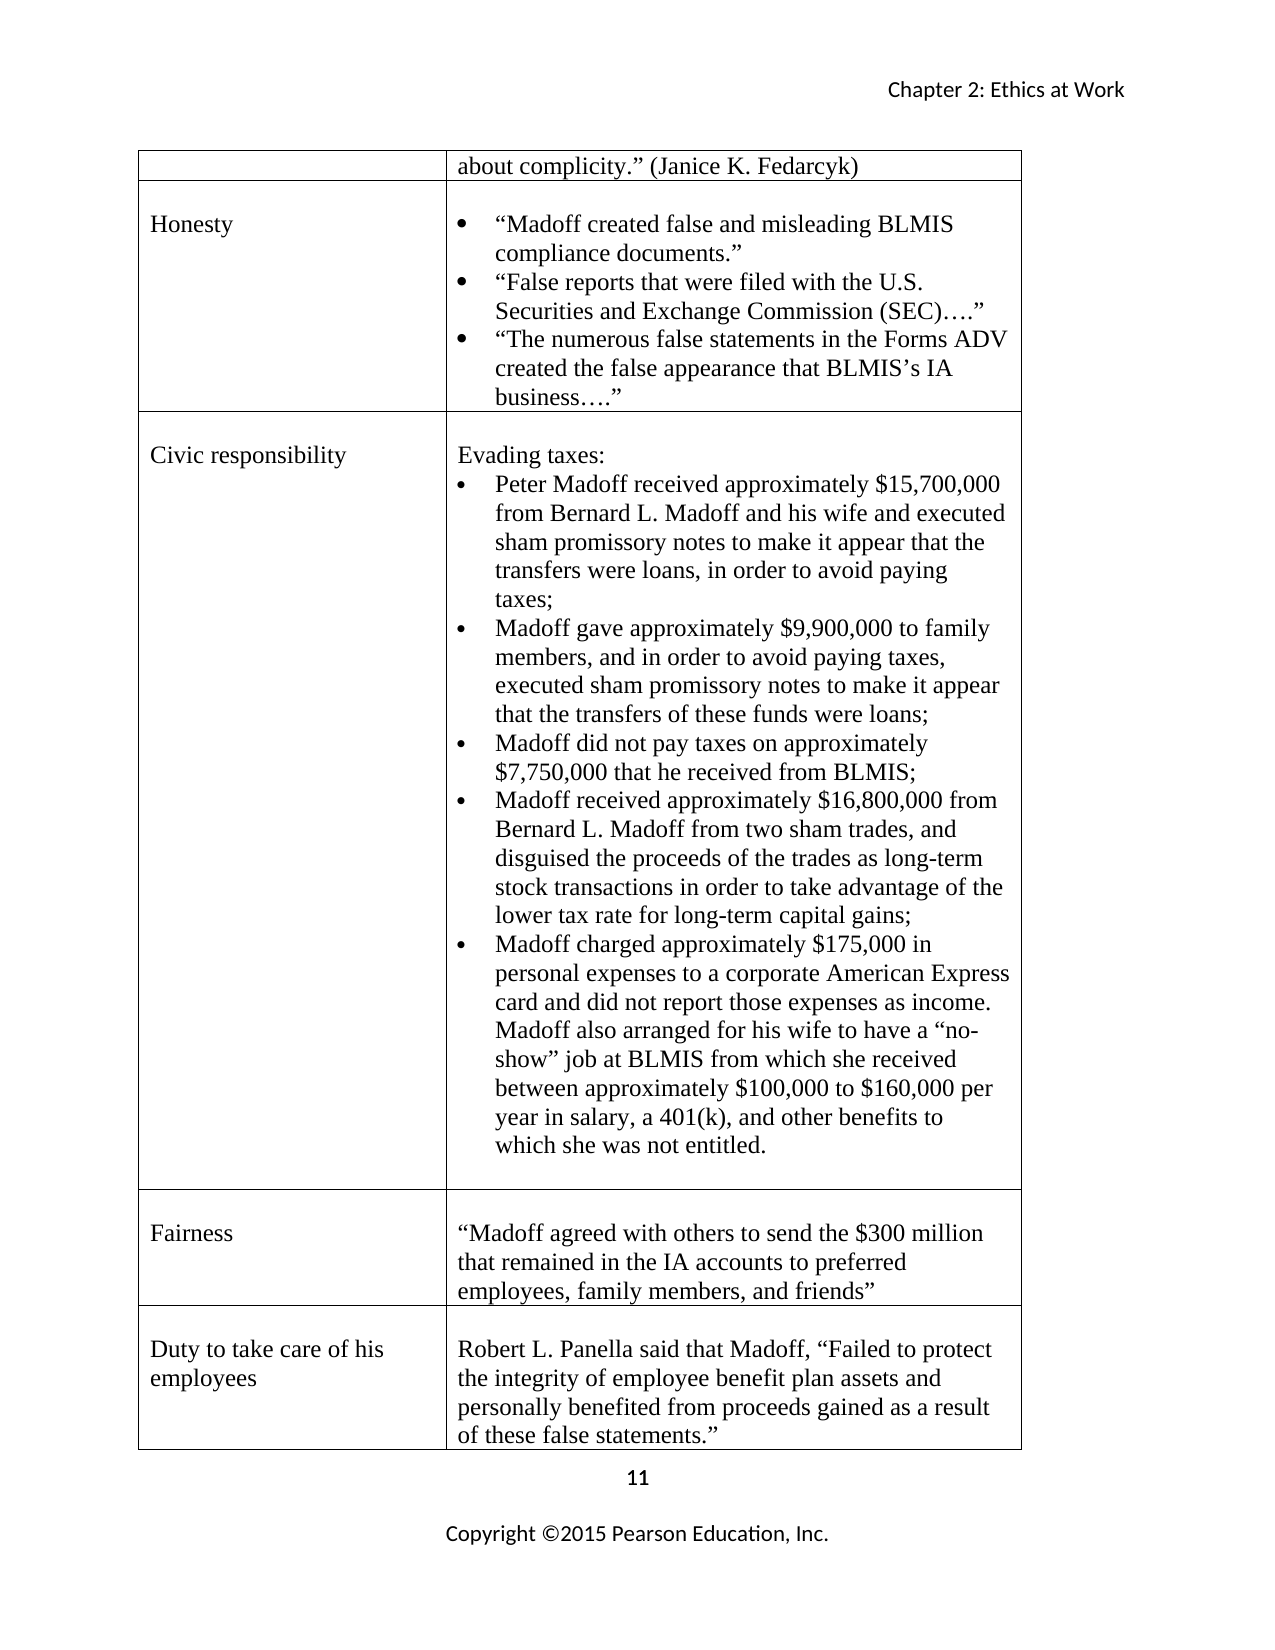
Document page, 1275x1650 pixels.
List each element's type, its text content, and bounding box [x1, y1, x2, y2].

table_cell “Madoff agreed with others to send the $300 million that remained in the IA accounts to preferred employees, family members, and friends” [447, 1190, 1021, 1304]
table_cell Civic responsibility [139, 412, 446, 1188]
table_cell Fairness [139, 1190, 446, 1304]
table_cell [139, 151, 446, 180]
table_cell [447, 151, 1021, 180]
table_cell Evading taxes: Peter Madoff received approximately $15,700,000 from Bernard L. Madoff and his wife and executed sham promissory notes to make it appear that the transfers were loans, in order to avoid paying taxes; Madoff gave approximately $9,900,000 to family members, and in order to avoid paying taxes, executed sham promissory notes to make it appear that the transfers of these funds were loans; Madoff did not pay taxes on approximately $7,750,000 that he received from BLMIS; Madoff received approximately $16,800,000 from Bernard L. Madoff from two sham trades, and disguised the proceeds of the trades as long-term stock transactions in order to take advantage of the lower tax rate for long-term capital gains; Madoff charged approximately $175,000 in personal expenses to a corporate American Express card and did not report those expenses as income. Madoff also arranged for his wife to have a “no-show” job at BLMIS from which she received between approximately $100,000 to $160,000 per year in salary, a 401(k), and other benefits to which she was not entitled. [447, 412, 1021, 1188]
table_cell “Madoff created false and misleading BLMIS compliance documents.” “False reports that were filed with the U.S. Securities and Exchange Commission (SEC)….” “The numerous false statements in the Forms ADV created the false appearance that BLMIS’s IA business….” [447, 181, 1021, 411]
table_cell Honesty [139, 181, 446, 411]
table_cell Duty to take care of his employees [139, 1306, 446, 1449]
table_cell Robert L. Panella said that Madoff, “Failed to protect the integrity of employee benefit plan assets and personally benefited from proceeds gained as a result of these false statements.” [447, 1306, 1021, 1449]
